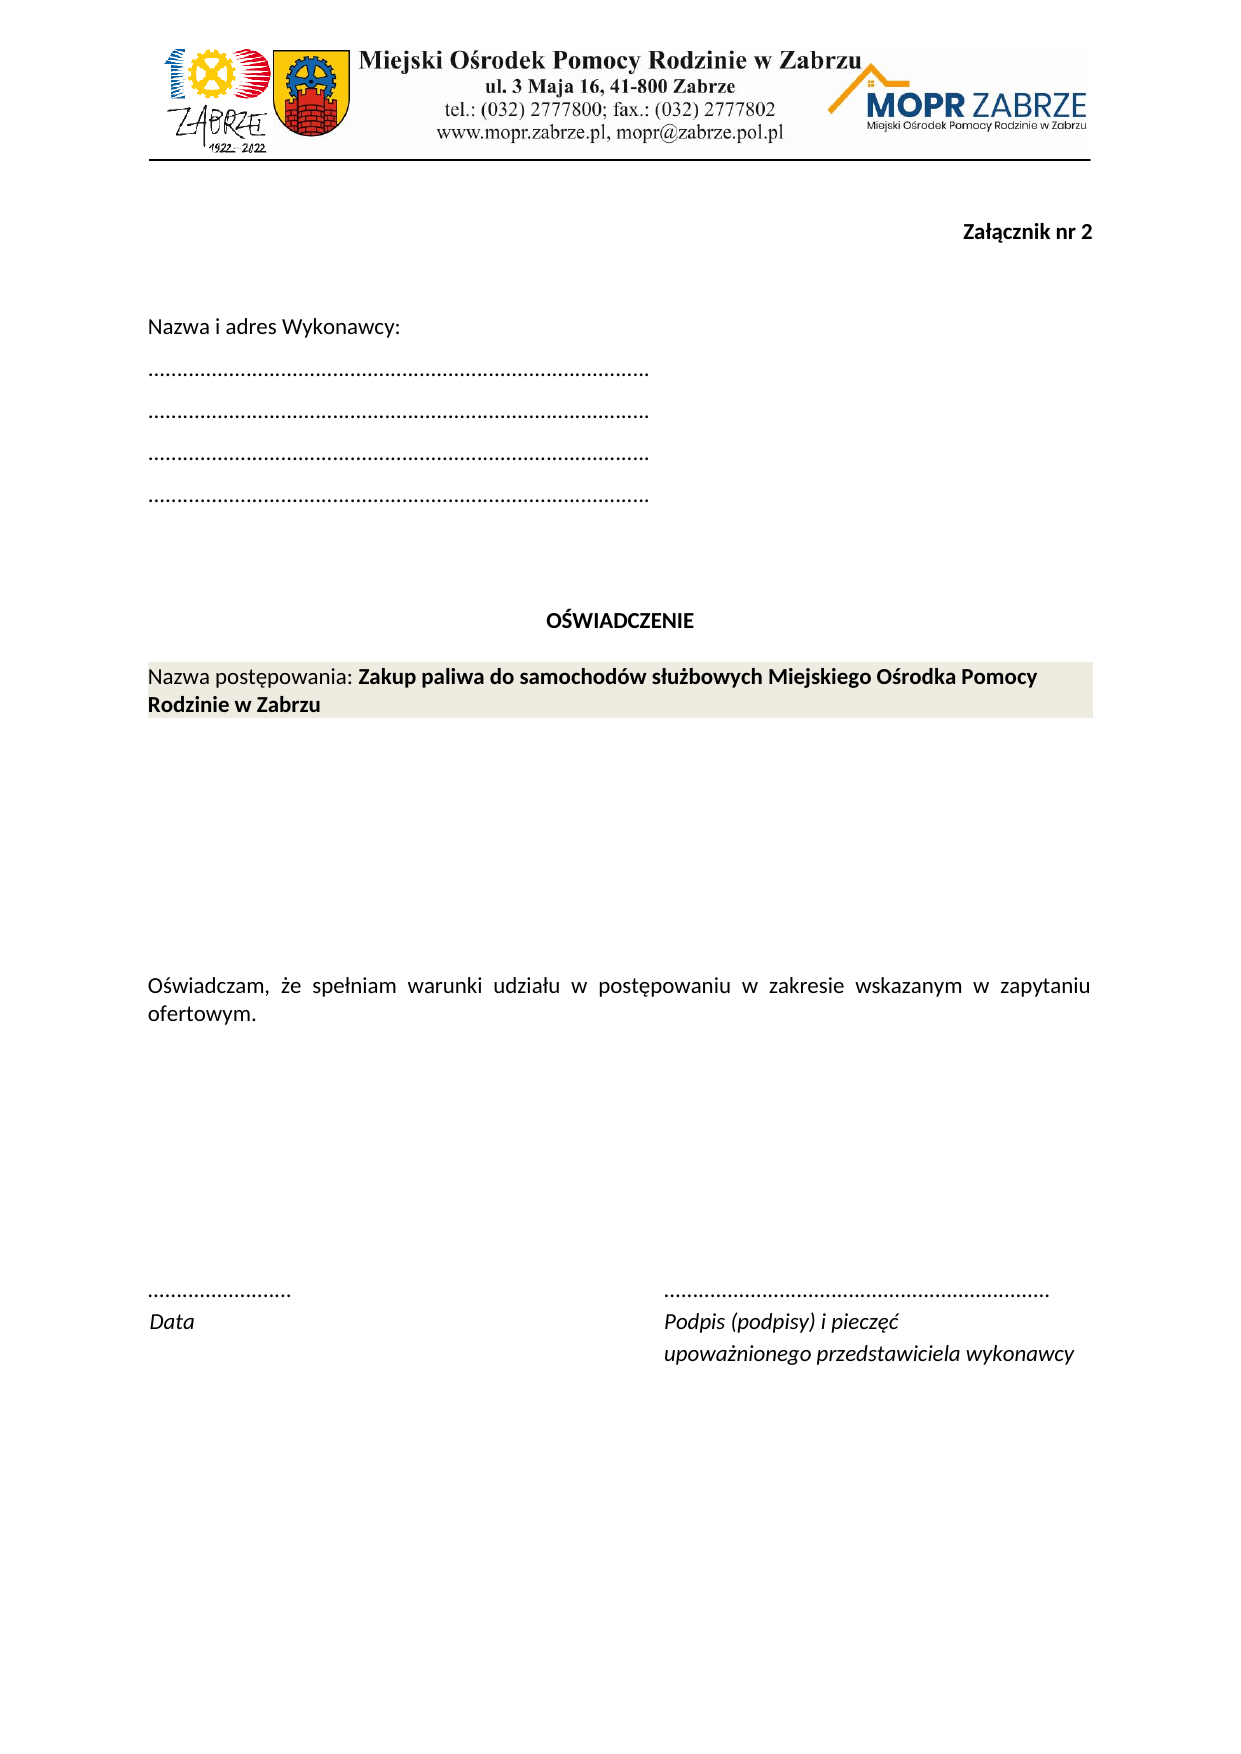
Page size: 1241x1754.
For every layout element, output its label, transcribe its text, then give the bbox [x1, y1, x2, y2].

text ......................... ................................................................... [148, 1275, 1093, 1303]
text ....................................................................................... [148, 354, 1093, 382]
text ....................................................................................... [148, 480, 1093, 508]
text OŚWIADCZENIE [148, 606, 1093, 634]
picture [147, 44, 1093, 165]
text Nazwa postępowania: Zakup paliwa do samochodów służbowych Miejskiego Ośrodka Pomocy Rodzinie w Zabrzu [148, 662, 1093, 718]
text Oświadczam, że spełniam warunki udziału w postępowaniu w zakresie wskazanym w zapytaniu ofertowym. [148, 972, 1093, 1028]
text upoważnionego przedstawiciela wykonawcy [148, 1339, 1093, 1367]
text Nazwa i adres Wykonawcy: [148, 312, 1093, 340]
text ....................................................................................... [148, 396, 1093, 424]
text Załącznik nr 2 [148, 217, 1093, 245]
text ....................................................................................... [148, 438, 1093, 466]
text Data Podpis (podpisy) i pieczęć [148, 1307, 1093, 1335]
